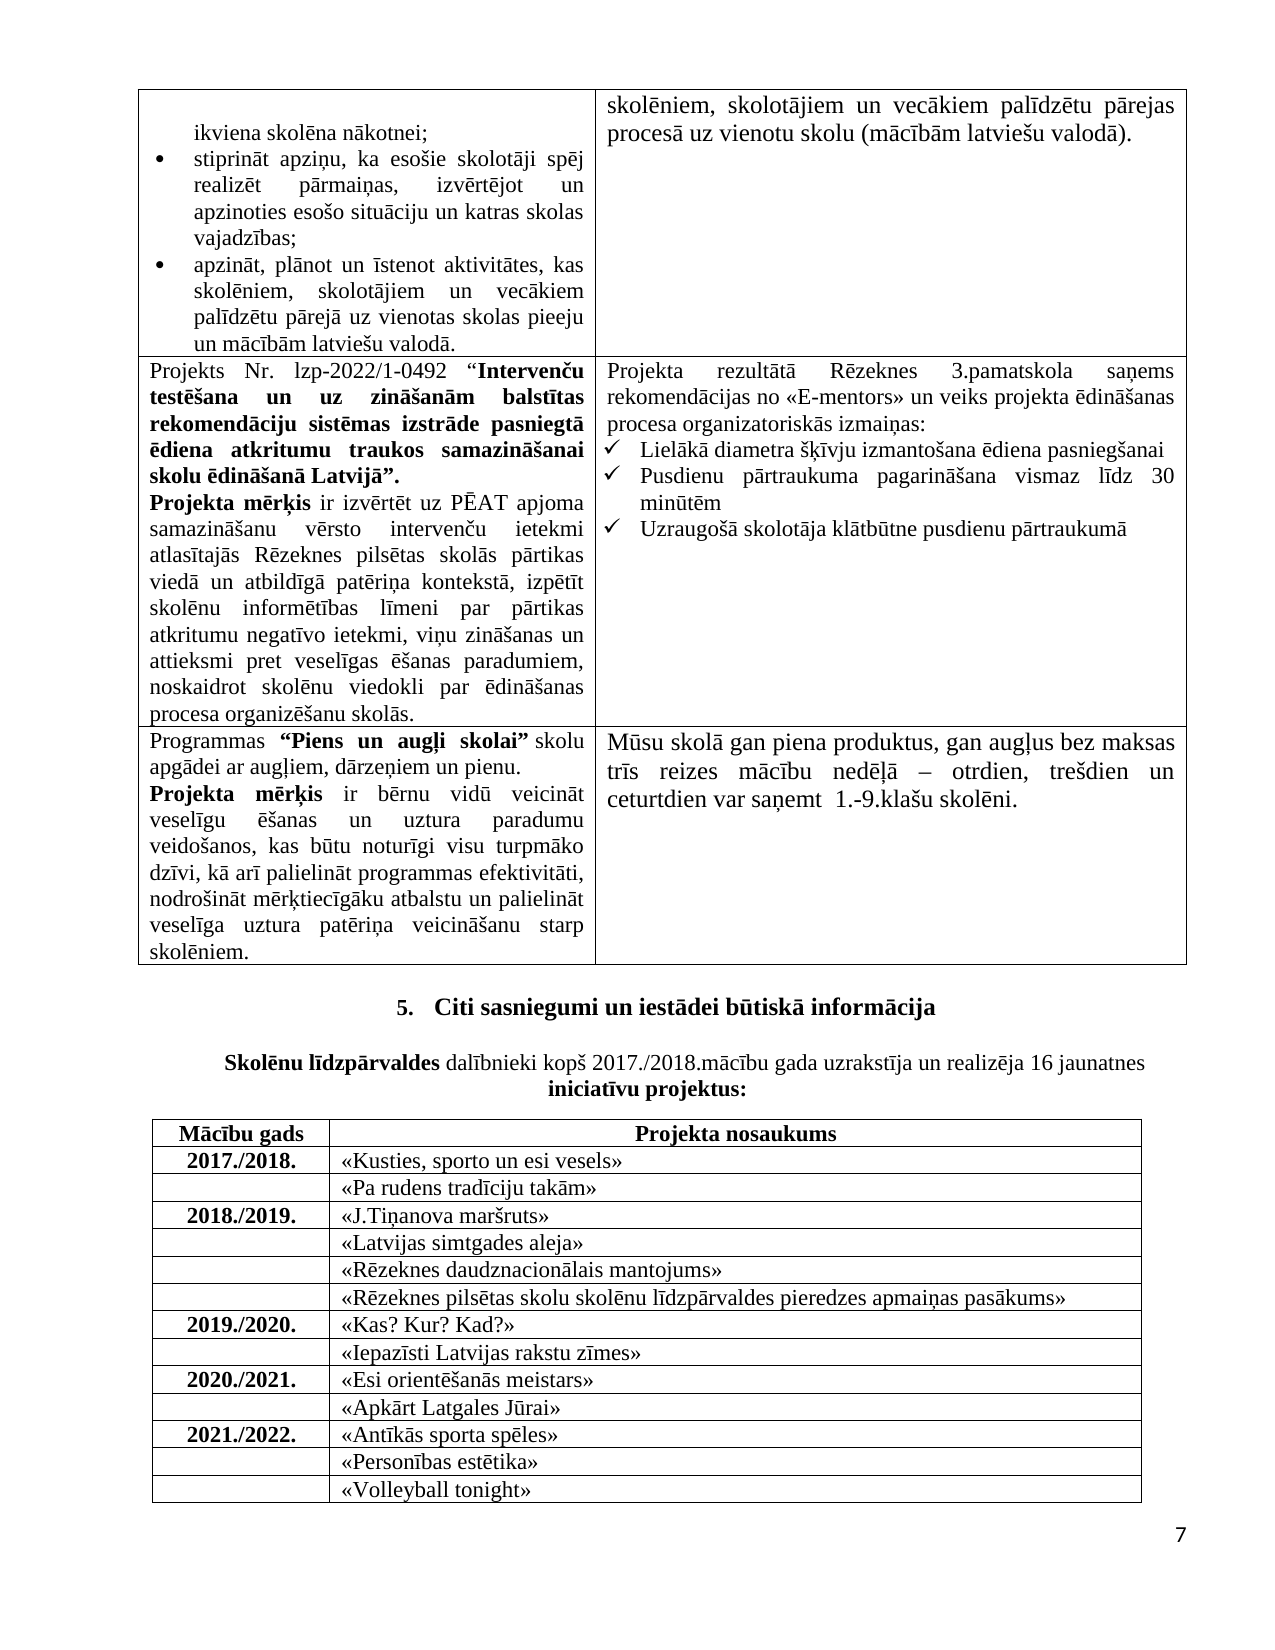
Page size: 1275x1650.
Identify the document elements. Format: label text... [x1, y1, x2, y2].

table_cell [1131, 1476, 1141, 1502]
table_cell 2021./2022. [153, 1421, 329, 1447]
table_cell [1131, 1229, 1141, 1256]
table_cell 2020./2021. [153, 1366, 329, 1392]
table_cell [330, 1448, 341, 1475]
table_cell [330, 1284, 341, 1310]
table_header Projekta nosaukums [330, 1120, 1141, 1146]
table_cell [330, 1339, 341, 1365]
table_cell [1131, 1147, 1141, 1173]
table_cell [153, 1476, 329, 1502]
table_cell Projekta rezultātā Rēzeknes 3.pamatskola saņems rekomendācijas no «E-mentors» un veiks projekta ēdināšanas procesa organizatoriskās izmaiņas: Lielākā diametra šķīvju izmantošana ēdiena pasniegšanai Pusdienu pārtraukuma pagarināšana vismaz līdz 30 minūtēm Uzraugošā skolotāja klātbūtne pusdienu pārtraukumā [596, 357, 1186, 726]
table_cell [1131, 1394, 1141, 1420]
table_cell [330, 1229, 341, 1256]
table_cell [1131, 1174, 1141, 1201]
table_cell [153, 1284, 329, 1310]
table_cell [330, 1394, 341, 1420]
table_cell 2018./2019. [153, 1202, 329, 1228]
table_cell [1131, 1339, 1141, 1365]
table_cell Programmas “Piens un augļi skolai” skolu apgādei ar augļiem, dārzeņiem un pienu. Projekta mērķis ir bērnu vidū veicināt veselīgu ēšanas un uztura paradumu veidošanos, kas būtu noturīgi visu turpmāko dzīvi, kā arī palielināt programmas efektivitāti, nodrošināt mērķtiecīgāku atbalstu un palielināt veselīga uztura patēriņa veicināšanu starp skolēniem. [139, 727, 595, 964]
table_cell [596, 90, 1186, 356]
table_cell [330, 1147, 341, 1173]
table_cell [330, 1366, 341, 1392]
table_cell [139, 90, 595, 356]
table_cell 2017./2018. [153, 1147, 329, 1173]
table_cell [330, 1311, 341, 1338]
table_cell Projekts Nr. lzp-2022/1-0492 “Intervenču testēšana un uz zināšanām balstītas rekomendāciju sistēmas izstrāde pasniegtā ēdiena atkritumu traukos samazināšanai skolu ēdināšanā Latvijā”. Projekta mērķis ir izvērtēt uz PĒAT apjoma samazināšanu vērsto intervenču ietekmi atlasītajās Rēzeknes pilsētas skolās pārtikas viedā un atbildīgā patēriņa kontekstā, izpētīt skolēnu informētības līmeni par pārtikas atkritumu negatīvo ietekmi, viņu zināšanas un attieksmi pret veselīgas ēšanas paradumiem, noskaidrot skolēnu viedokli par ēdināšanas procesa organizēšanu skolās. [139, 357, 595, 726]
list Citi sasniegumi un iestādei būtiskā informācija [146, 992, 1186, 1020]
table_cell [153, 1257, 329, 1283]
table_cell [153, 1339, 329, 1365]
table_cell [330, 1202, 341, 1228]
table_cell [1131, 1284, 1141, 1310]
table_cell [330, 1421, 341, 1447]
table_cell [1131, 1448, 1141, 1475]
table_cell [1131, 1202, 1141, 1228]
table_cell [153, 1394, 329, 1420]
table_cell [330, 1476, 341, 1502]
table_cell Mūsu skolā gan piena produktus, gan augļus bez maksas trīs reizes mācību nedēļā – otrdien, trešdien un ceturtdien var saņemt 1.-9.klašu skolēni. [596, 727, 1186, 964]
table_cell [153, 1448, 329, 1475]
table_cell 2019./2020. [153, 1311, 329, 1338]
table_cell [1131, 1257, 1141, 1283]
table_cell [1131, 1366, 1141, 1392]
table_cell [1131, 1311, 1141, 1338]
table_cell [153, 1174, 329, 1201]
table_cell [153, 1229, 329, 1256]
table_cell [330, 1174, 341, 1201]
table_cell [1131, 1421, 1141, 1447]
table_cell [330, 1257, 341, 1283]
table_header Mācību gads [153, 1120, 329, 1146]
text Skolēnu līdzpārvaldes dalībnieki kopš 2017./2018.mācību gada uzrakstīja un realizēja 16 jaunatnes iniciatīvu projektus: [108, 1049, 1186, 1102]
